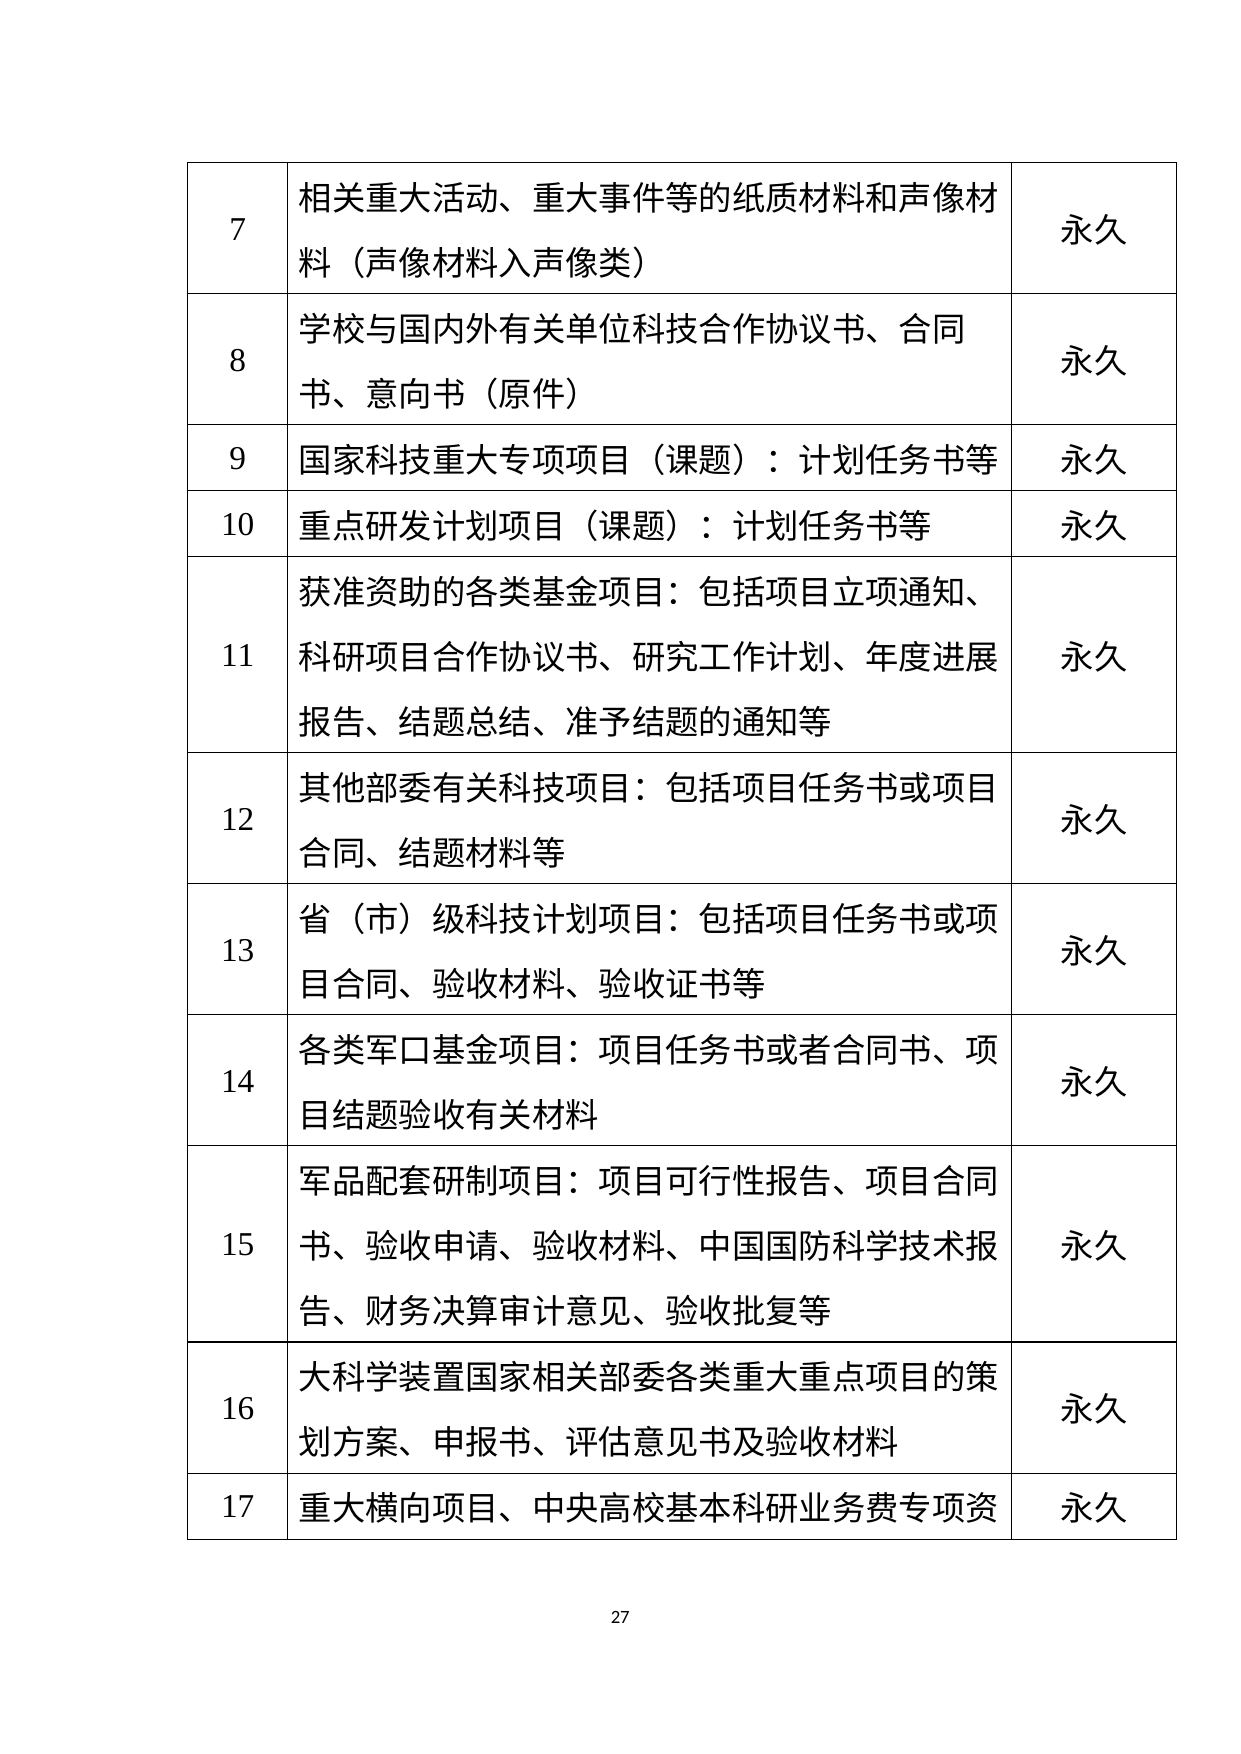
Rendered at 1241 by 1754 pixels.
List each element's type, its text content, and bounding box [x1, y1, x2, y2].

table_cell 永久 [1012, 1343, 1176, 1472]
table_cell 军品配套研制项目：项目可行性报告、项目合同书、验收申请、验收材料、中国国防科学技术报告、财务决算审计意见、验收批复等 [288, 1146, 1011, 1341]
table_cell 省（市）级科技计划项目：包括项目任务书或项目合同、验收材料、验收证书等 [288, 884, 1011, 1014]
table_cell 15 [188, 1146, 287, 1341]
table_cell 各类军口基金项目：项目任务书或者合同书、项目结题验收有关材料 [288, 1015, 1011, 1145]
table_cell 14 [188, 1015, 287, 1145]
table_cell 永久 [1012, 491, 1176, 556]
table_cell 永久 [1012, 753, 1176, 883]
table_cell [288, 1474, 1011, 1538]
table_cell 相关重大活动、重大事件等的纸质材料和声像材料（声像材料入声像类） [288, 163, 1011, 293]
table_cell 大科学装置国家相关部委各类重大重点项目的策划方案、申报书、评估意见书及验收材料 [288, 1343, 1011, 1472]
table_cell 16 [188, 1343, 287, 1472]
table_cell 永久 [1012, 1474, 1176, 1538]
table_cell 永久 [1012, 884, 1176, 1014]
table_cell 17 [188, 1474, 287, 1538]
table_cell 10 [188, 491, 287, 556]
table_cell 永久 [1012, 163, 1176, 293]
table_cell 国家科技重大专项项目（课题）：计划任务书等 [288, 425, 1011, 490]
table_cell 永久 [1012, 1146, 1176, 1341]
table_cell 重点研发计划项目（课题）：计划任务书等 [288, 491, 1011, 556]
table_cell 获准资助的各类基金项目：包括项目立项通知、科研项目合作协议书、研究工作计划、年度进展报告、结题总结、准予结题的通知等 [288, 557, 1011, 752]
table_cell 永久 [1012, 1015, 1176, 1145]
table_cell 永久 [1012, 294, 1176, 424]
table_cell 8 [188, 294, 287, 424]
table_cell 学校与国内外有关单位科技合作协议书、合同书、意向书（原件） [288, 294, 1011, 424]
table_cell 12 [188, 753, 287, 883]
table_cell 11 [188, 557, 287, 752]
table_cell 永久 [1012, 425, 1176, 490]
table_cell 13 [188, 884, 287, 1014]
table_cell 其他部委有关科技项目：包括项目任务书或项目合同、结题材料等 [288, 753, 1011, 883]
table_cell 永久 [1012, 557, 1176, 752]
table_cell 9 [188, 425, 287, 490]
table_cell 7 [188, 163, 287, 293]
